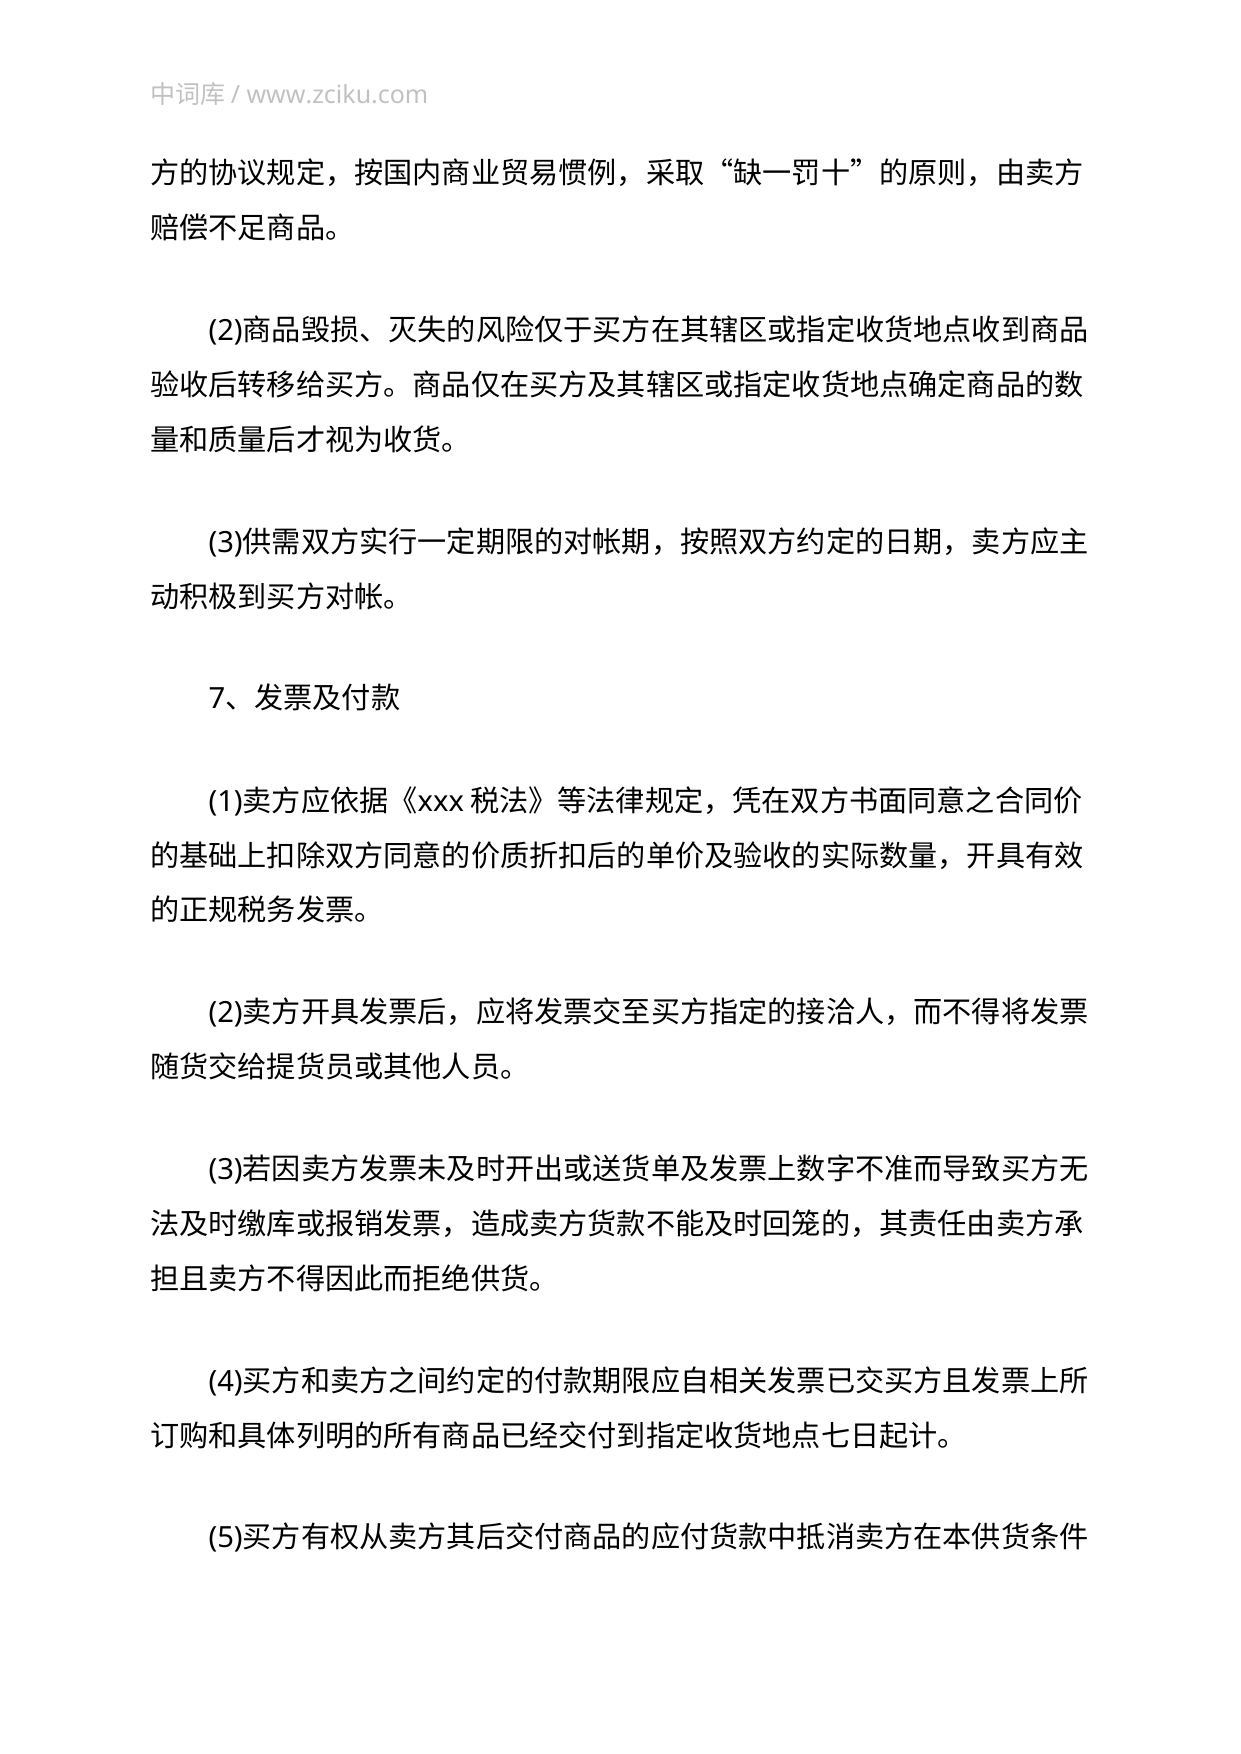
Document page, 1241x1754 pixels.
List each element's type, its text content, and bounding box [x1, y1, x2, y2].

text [150, 150, 1090, 247]
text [150, 1514, 1090, 1556]
text (1)卖方应依据《xxx税法》等法律规定，凭在双方书面同意之合同价的基础上扣除双方同意的价质折扣后的单价及验收的实际数量，开具有效的正规税务发票。 [150, 777, 1090, 929]
text 7、发票及付款 [150, 675, 1090, 717]
text (2)卖方开具发票后，应将发票交至买方指定的接洽人，而不得将发票随货交给提货员或其他人员。 [150, 989, 1090, 1086]
text (4)买方和卖方之间约定的付款期限应自相关发票已交买方且发票上所订购和具体列明的所有商品已经交付到指定收货地点七日起计。 [150, 1357, 1090, 1454]
text (2)商品毁损、灭失的风险仅于买方在其辖区或指定收货地点收到商品验收后转移给买方。商品仅在买方及其辖区或指定收货地点确定商品的数量和质量后才视为收货。 [150, 307, 1090, 459]
text (3)若因卖方发票未及时开出或送货单及发票上数字不准而导致买方无法及时缴库或报销发票，造成卖方货款不能及时回笼的，其责任由卖方承担且卖方不得因此而拒绝供货。 [150, 1146, 1090, 1298]
text (3)供需双方实行一定期限的对帐期，按照双方约定的日期，卖方应主动积极到买方对帐。 [150, 518, 1090, 616]
